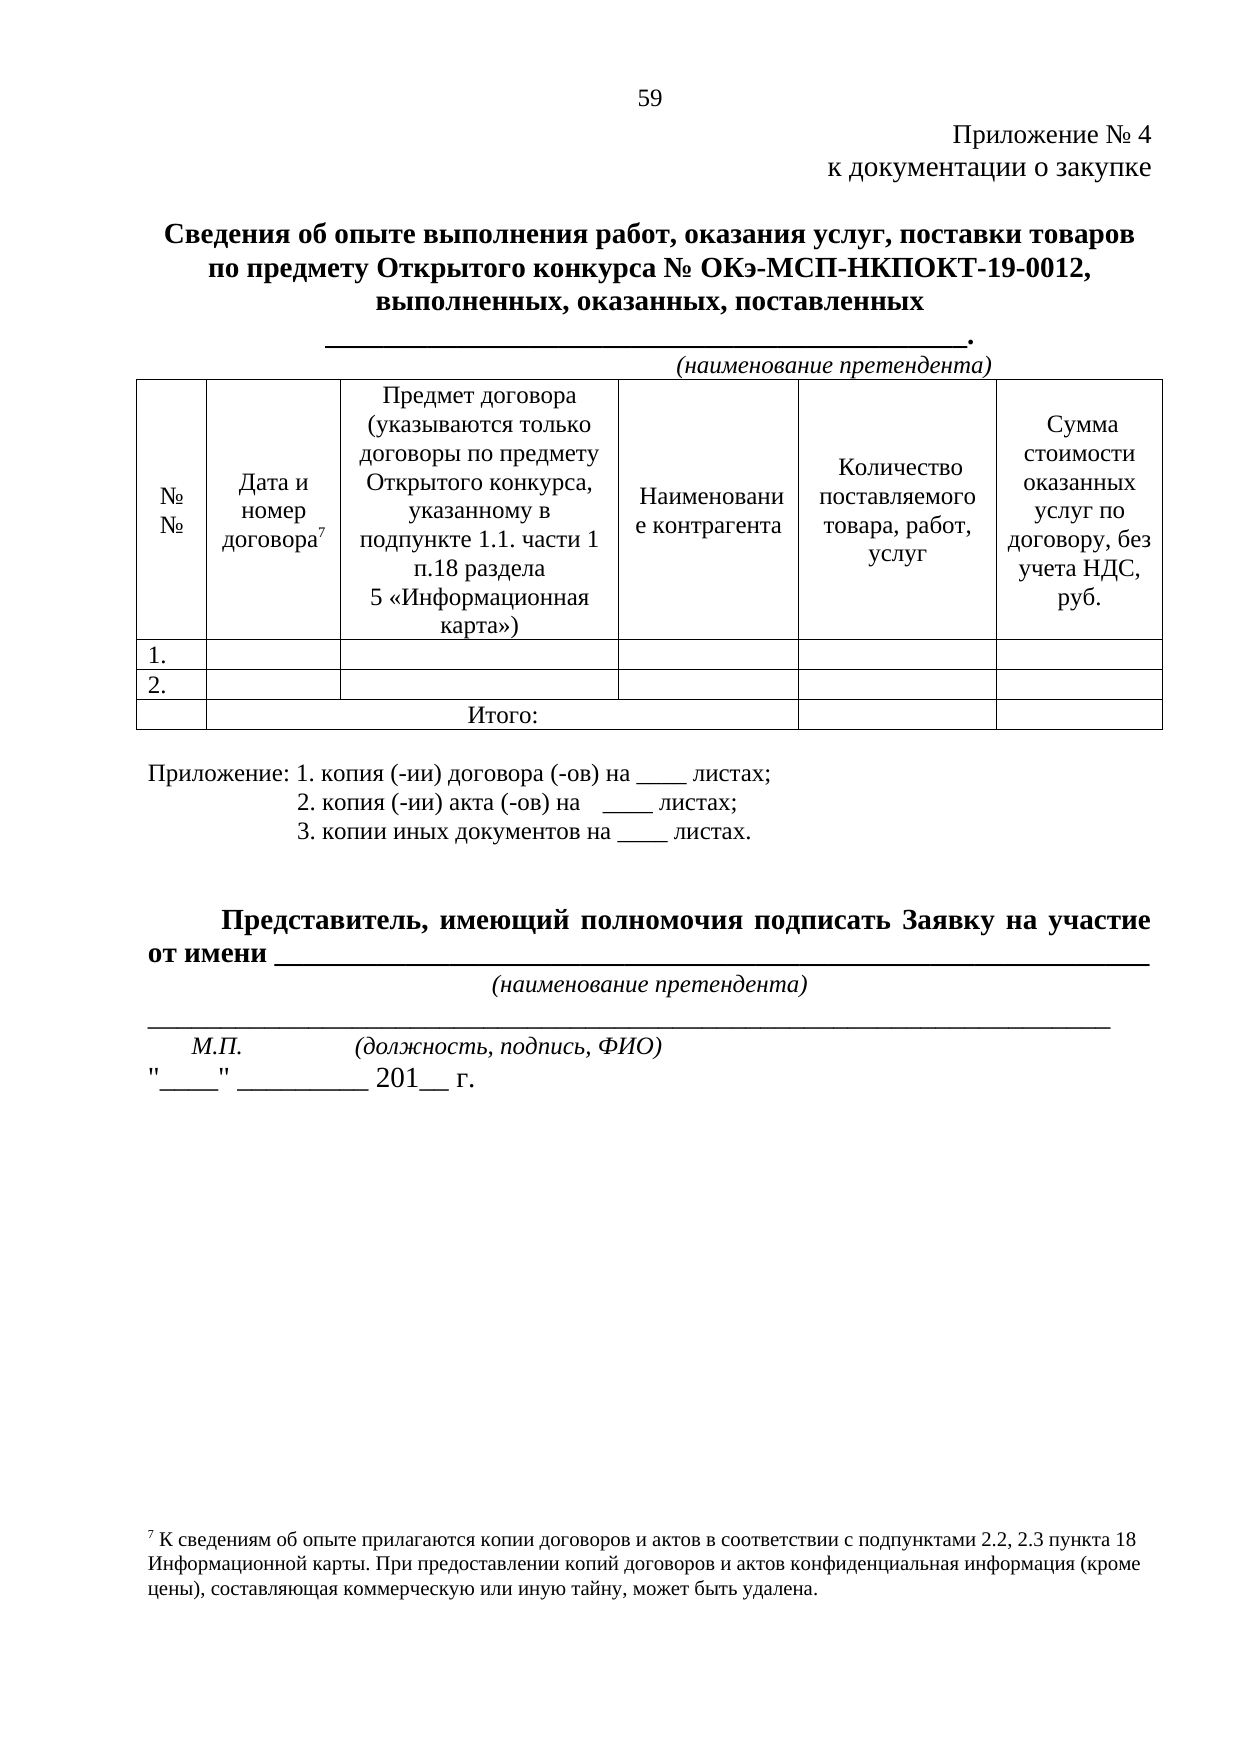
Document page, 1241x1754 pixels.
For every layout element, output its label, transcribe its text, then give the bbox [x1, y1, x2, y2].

text (наименование претендента) [148, 351, 1152, 379]
table_cell Итого: [207, 700, 798, 728]
table_cell [997, 670, 1162, 699]
table_cell [799, 670, 996, 699]
table_cell [341, 670, 618, 699]
text 2. копия (-ии) акта (-ов) на ____ листах; [148, 787, 1152, 816]
table_cell [137, 700, 206, 728]
text М.П. (должность, подпись, ФИО) [148, 1031, 1152, 1060]
table_cell [207, 670, 340, 699]
table_cell [619, 640, 798, 669]
table_cell [619, 670, 798, 699]
table_header Количество поставляемого товара, работ, услуг [799, 380, 996, 639]
table_cell [799, 700, 996, 728]
table_header Дата и номер договора [207, 380, 340, 639]
table_header Сумма стоимости оказанных услуг по договору, без учета НДС, руб. [997, 380, 1162, 639]
text Представитель, имеющий полномочия подписать Заявку на участие от имени ____________________________________________________________ [148, 902, 1152, 969]
table_cell [997, 640, 1162, 669]
text "____" _________ 201__ г. [148, 1060, 1152, 1094]
table_cell [997, 700, 1162, 728]
table_header Предмет договора (указываются только договоры по предмету Открытого конкурса, указанному в подпункте 1.1. части 1 п.18 раздела 5 «Информационная карта») [341, 380, 618, 639]
text к документации о закупке [148, 149, 1152, 183]
table_header Наименование контрагента [619, 380, 798, 639]
table_cell [207, 640, 340, 669]
table_cell [799, 640, 996, 669]
table_cell 2. [137, 670, 206, 699]
text (наименование претендента) [148, 969, 1152, 998]
text Сведения об опыте выполнения работ, оказания услуг, поставки товаров по предмету Открытого конкурса № ОКэ-МСП-НКПОКТ-19-0012, выполненных, оказанных, поставленных ____________________________________________. [148, 216, 1152, 351]
table_header №№ [137, 380, 206, 639]
table_cell [341, 640, 618, 669]
table_cell 1. [137, 640, 206, 669]
text 3. копии иных документов на ____ листах. [148, 816, 1152, 844]
text Приложение: 1. копия (-ии) договора (-ов) на ____ листах; [148, 758, 1152, 787]
text __________________________________________________________________ [148, 998, 1152, 1031]
text Приложение № 4 [148, 118, 1152, 149]
